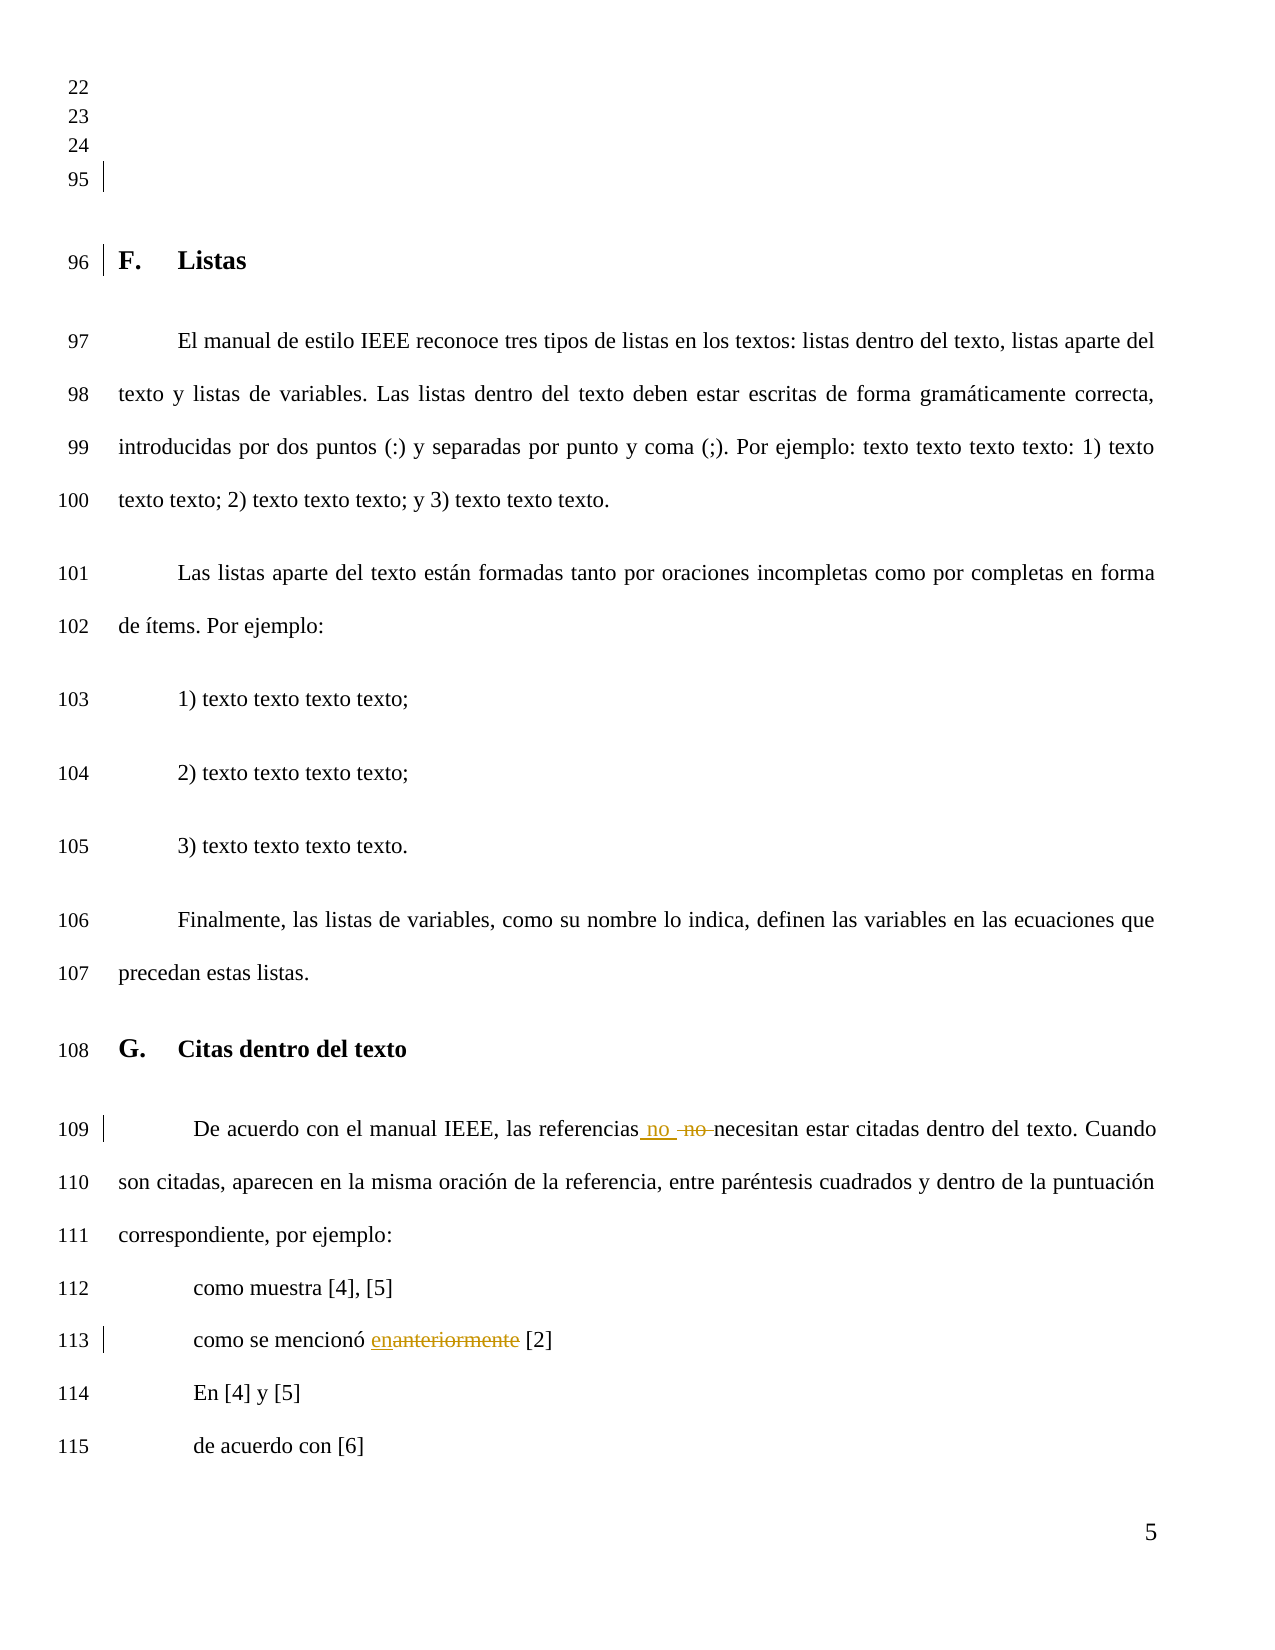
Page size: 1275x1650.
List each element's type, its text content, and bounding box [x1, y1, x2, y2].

text El manual de estilo IEEE reconoce tres tipos de listas en los textos: listas dentro del texto, listas aparte del texto y listas de variables. Las listas dentro del texto deben estar escritas de forma gramáticamente correcta, introducidas por dos puntos (:) y separadas por punto y coma (;). Por ejemplo: texto texto texto texto: 1) texto texto texto; 2) texto texto texto; y 3) texto texto texto. [118, 327, 1157, 512]
text como muestra [4], [5] [118, 1273, 1157, 1300]
text 3) texto texto texto texto. [118, 832, 1157, 859]
text 1) texto texto texto texto; [118, 685, 1157, 712]
text Las listas aparte del texto están formadas tanto por oraciones incompletas como por completas en forma de ítems. Por ejemplo: [118, 559, 1157, 638]
text De acuerdo con el manual IEEE, las referenciasnecesitan estar citadas dentro del texto. Cuando son citadas, aparecen en la misma oración de la referencia, entre paréntesis cuadrados y dentro de la puntuación correspondiente, por ejemplo: [118, 1115, 1157, 1247]
text 2) texto texto texto texto; [118, 759, 1157, 785]
text F. Listas [118, 244, 1157, 276]
list G. Citas dentro del texto [118, 1032, 1157, 1063]
text En [4] y [5] [118, 1379, 1157, 1405]
text como se mencionó [2] [118, 1326, 1157, 1353]
text de acuerdo con [6] [118, 1432, 1157, 1458]
text Finalmente, las listas de variables, como su nombre lo indica, definen las variables en las ecuaciones que precedan estas listas. [118, 906, 1157, 985]
